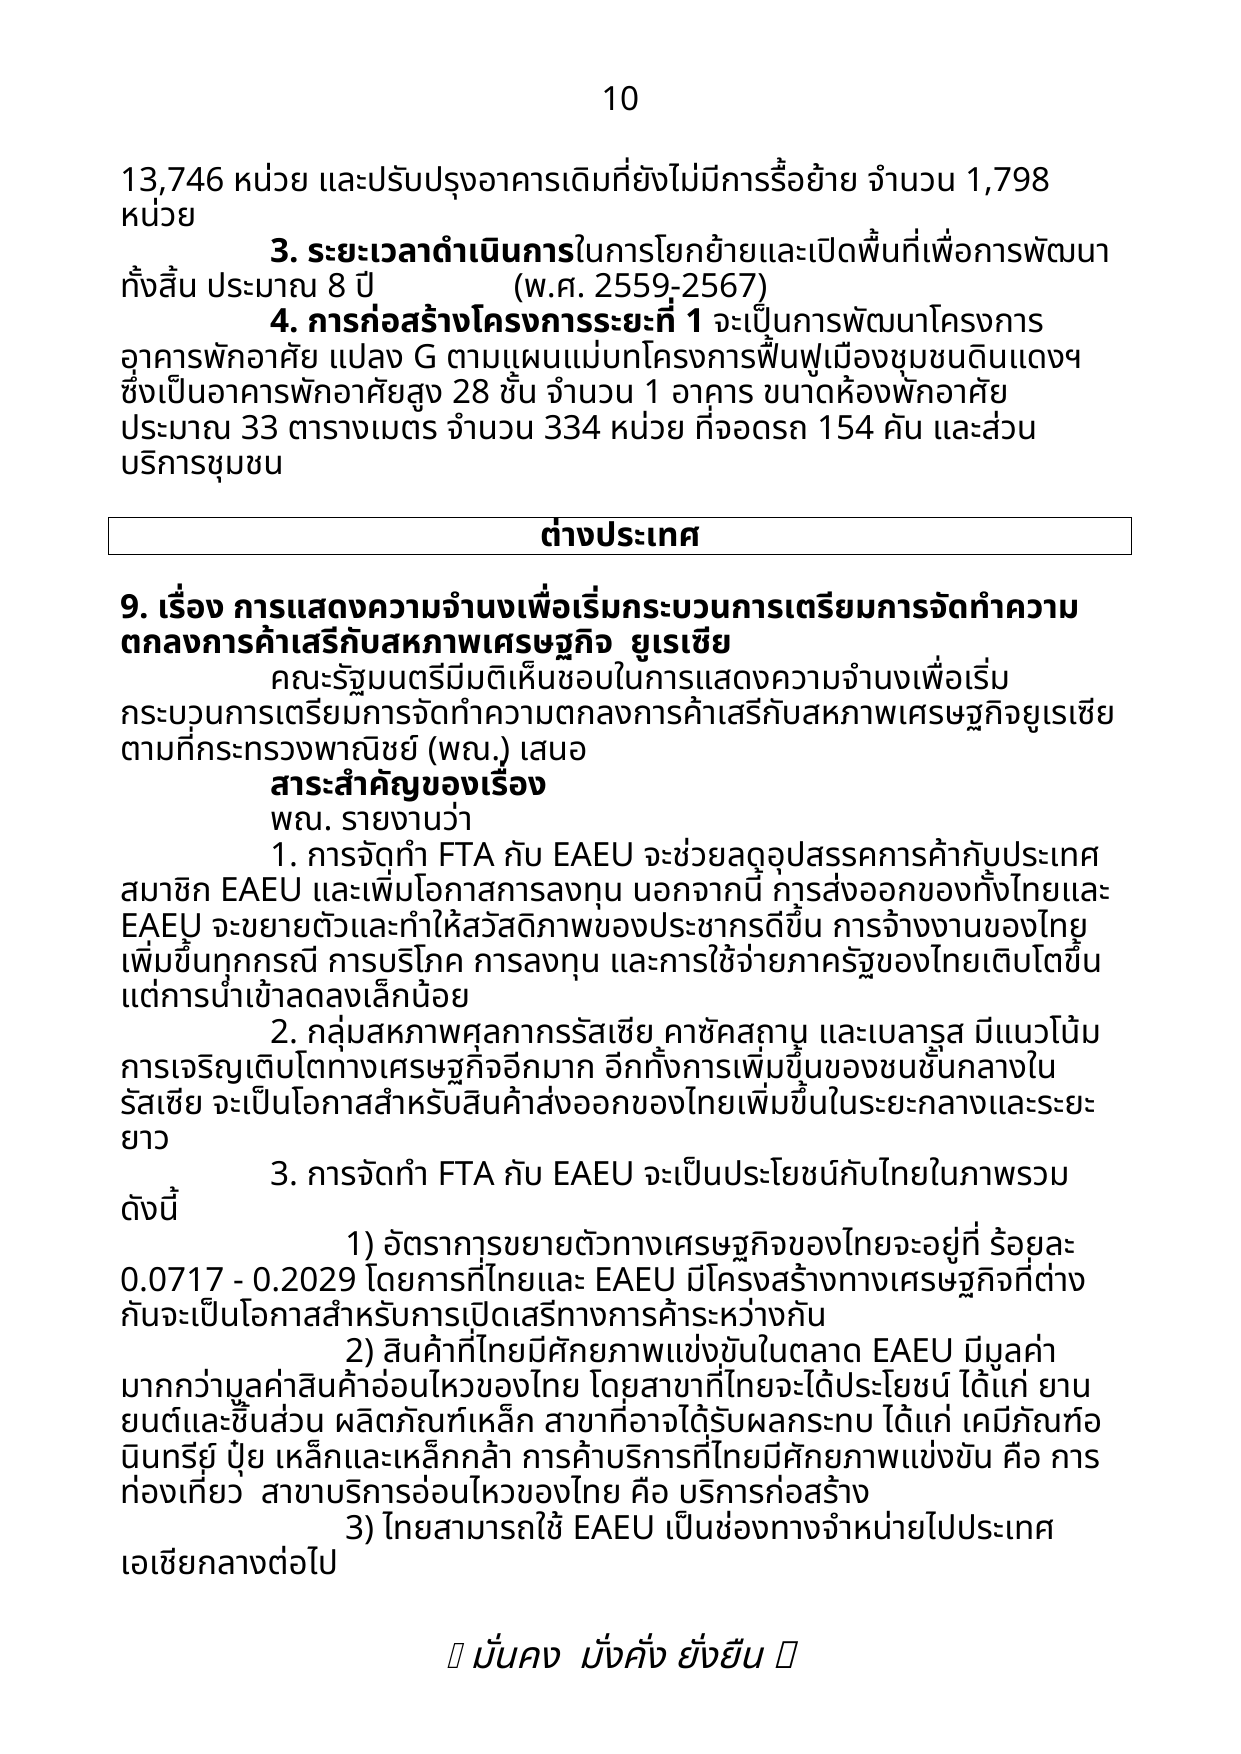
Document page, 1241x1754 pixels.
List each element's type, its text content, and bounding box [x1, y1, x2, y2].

table_header ต่างประเทศ [109, 518, 1131, 553]
text 3. การจัดทำ FTA กับ EAEU จะเป็นประโยชน์กับไทยในภาพรวม ดังนี้ [120, 1157, 1120, 1227]
text 2. กลุ่มสหภาพศุลกากรรัสเซีย คาซัคสถาน และเบลารุส มีแนวโน้มการเจริญเติบโตทางเศรษฐกิจอีกมาก อีกทั้งการเพิ่มขึ้นของชนชั้นกลางในรัสเซีย จะเป็นโอกาสสำหรับสินค้าส่งออกของไทยเพิ่มขึ้นในระยะกลางและระยะยาว [120, 1015, 1120, 1157]
text 4. การก่อสร้างโครงการระยะที่ 1 จะเป็นการพัฒนาโครงการอาคารพักอาศัย แปลง G ตามแผนแม่บทโครงการฟื้นฟูเมืองชุมชนดินแดงฯ ซึ่งเป็นอาคารพักอาศัยสูง 28 ชั้น จำนวน 1 อาคาร ขนาดห้องพักอาศัยประมาณ 33 ตารางเมตร จำนวน 334 หน่วย ที่จอดรถ 154 คัน และส่วนบริการชุมชน [120, 304, 1120, 482]
text 3. ระยะเวลาดำเนินการในการโยกย้ายและเปิดพื้นที่เพื่อการพัฒนาทั้งสิ้น ประมาณ 8 ปี (พ.ศ. 2559-2567) [120, 234, 1120, 304]
text 3) ไทยสามารถใช้ EAEU เป็นช่องทางจำหน่ายไปประเทศเอเชียกลางต่อไป [120, 1511, 1120, 1582]
text 2) สินค้าที่ไทยมีศักยภาพแข่งขันในตลาด EAEU มีมูลค่ามากกว่ามูลค่าสินค้าอ่อนไหวของไทย โดยสาขาที่ไทยจะได้ประโยชน์ ได้แก่ ยานยนต์และชิ้นส่วน ผลิตภัณฑ์เหล็ก สาขาที่อาจได้รับผลกระทบ ได้แก่ เคมีภัณฑ์อนินทรีย์ ปุ๋ย เหล็กและเหล็กกล้า การค้าบริการที่ไทยมีศักยภาพแข่งขัน คือ การท่องเที่ยว สาขาบริการอ่อนไหวของไทย คือ บริการก่อสร้าง [120, 1334, 1120, 1511]
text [120, 163, 1120, 234]
text คณะรัฐมนตรีมีมติเห็นชอบในการแสดงความจำนงเพื่อเริ่มกระบวนการเตรียมการจัดทำความตกลงการค้าเสรีกับสหภาพเศรษฐกิจยูเรเซีย ตามที่กระทรวงพาณิชย์ (พณ.) เสนอ [120, 661, 1120, 767]
text 9. เรื่อง การแสดงความจำนงเพื่อเริ่มกระบวนการเตรียมการจัดทำความตกลงการค้าเสรีกับสหภาพเศรษฐกิจ ยูเรเซีย [120, 590, 1120, 661]
text สาระสำคัญของเรื่อง [120, 767, 1120, 802]
text 1) อัตราการขยายตัวทางเศรษฐกิจของไทยจะอยู่ที่ ร้อยละ 0.0717 - 0.2029 โดยการที่ไทยและ EAEU มีโครงสร้างทางเศรษฐกิจที่ต่างกันจะเป็นโอกาสสำหรับการเปิดเสรีทางการค้าระหว่างกัน [120, 1227, 1120, 1334]
text พณ. รายงานว่า [120, 802, 1120, 838]
text 1. การจัดทำ FTA กับ EAEU จะช่วยลดอุปสรรคการค้ากับประเทศสมาชิก EAEU และเพิ่มโอกาสการลงทุน นอกจากนี้ การส่งออกของทั้งไทยและ EAEU จะขยายตัวและทำให้สวัสดิภาพของประชากรดีขึ้น การจ้างงานของไทยเพิ่มขึ้นทุกกรณี การบริโภค การลงทุน และการใช้จ่ายภาครัฐของไทยเติบโตขึ้นแต่การนำเข้าลดลงเล็กน้อย [120, 838, 1120, 1015]
